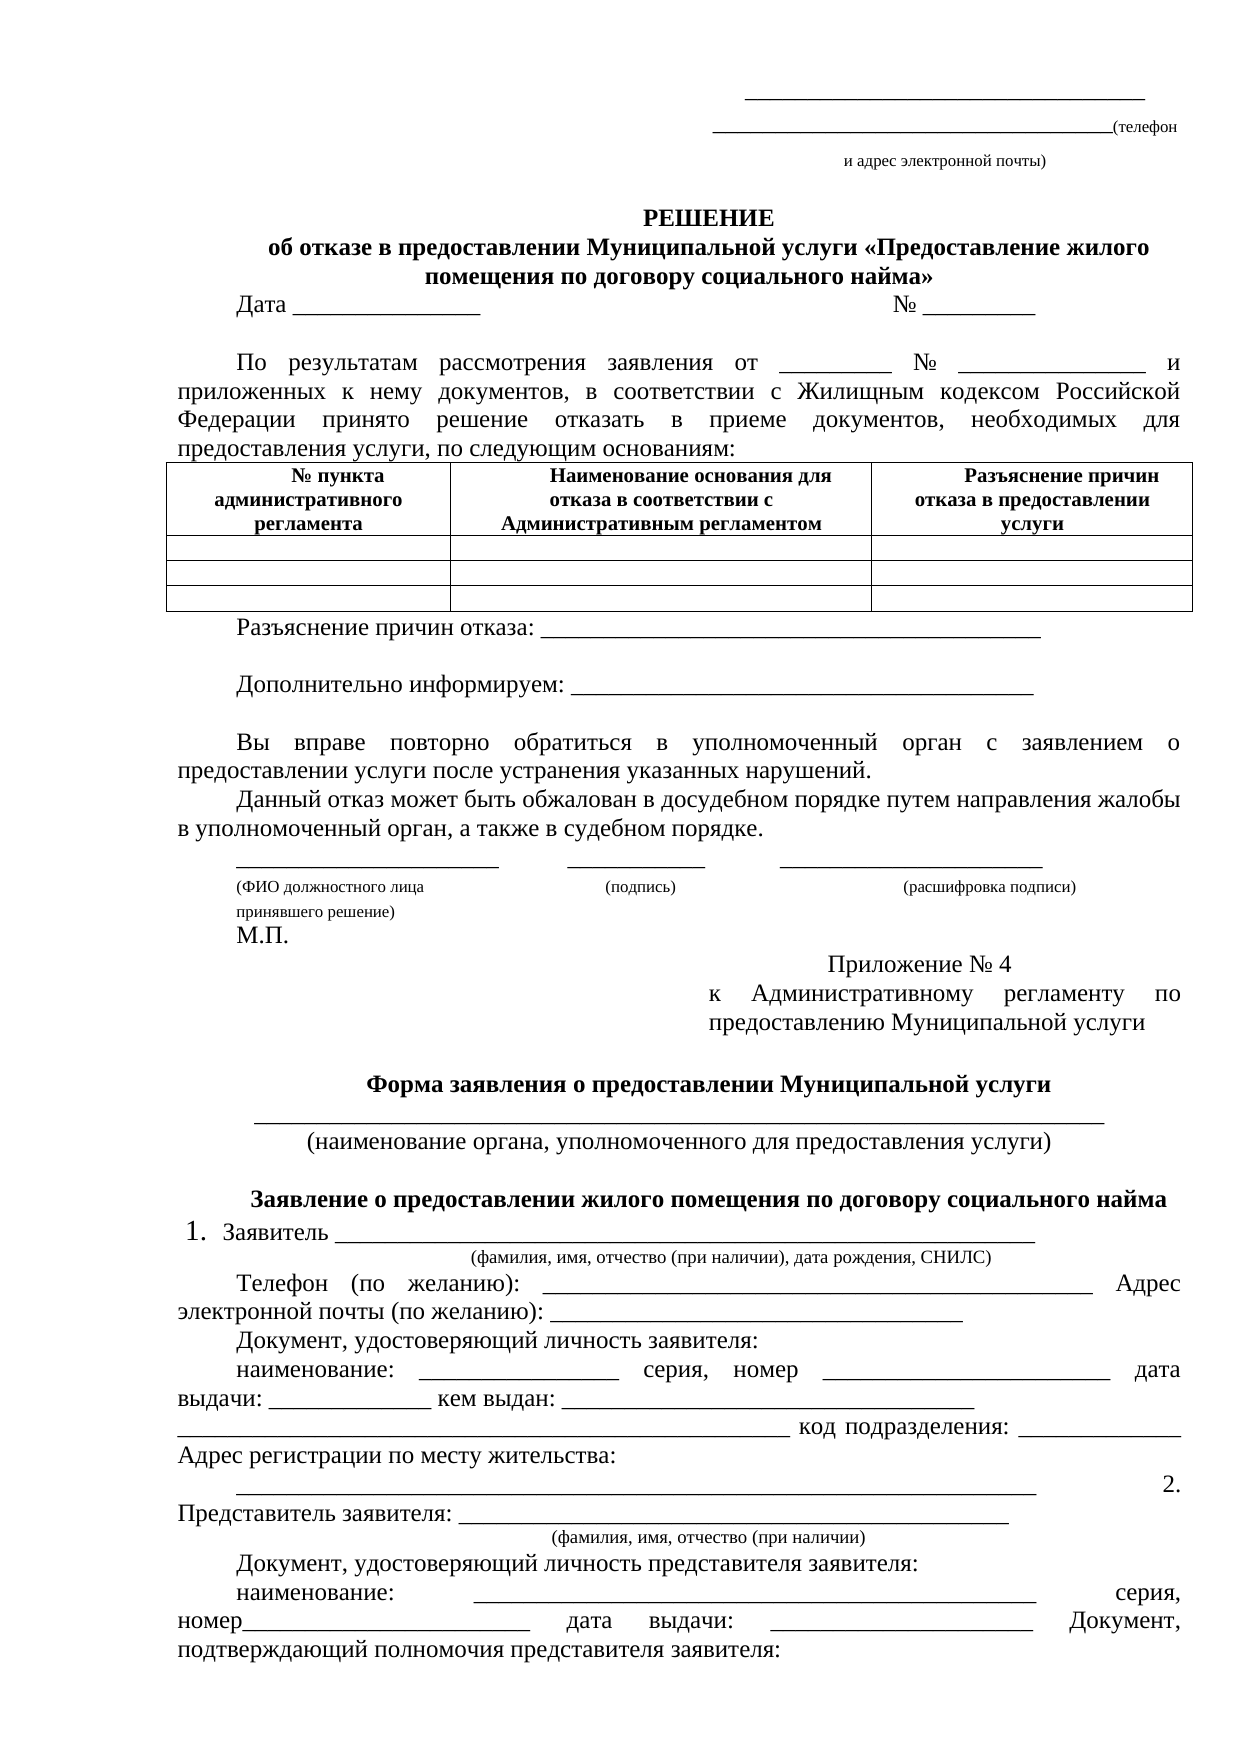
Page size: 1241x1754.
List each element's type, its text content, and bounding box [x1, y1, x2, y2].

table_cell [167, 586, 450, 611]
text Дополнительно информируем: _____________________________________ [177, 669, 1181, 698]
table_cell [872, 586, 1192, 611]
list Заявитель ________________________________________________________ [185, 1213, 1181, 1246]
table_cell [451, 586, 871, 611]
text _____________________ ___________ _____________________ [177, 842, 1181, 870]
text наименование: _____________________________________________ серия, номер_______________________ дата выдачи: _____________________ Документ, подтверждающий полномочия представителя заявителя: [177, 1577, 1181, 1663]
text Разъяснение причин отказа: ________________________________________ [177, 612, 1181, 640]
table_cell [167, 536, 450, 560]
text (ФИО должностного лица (подпись) (расшифровка подписи) [177, 870, 1181, 895]
text (фамилия, имя, отчество (при наличии) [177, 1526, 1181, 1548]
text к Административному регламенту по предоставлению Муниципальной услуги [709, 978, 1181, 1035]
table_cell [872, 536, 1192, 560]
table_header Разъяснение причин отказа в предоставлении услуги [872, 463, 1192, 535]
text Данный отказ может быть обжалован в досудебном порядке путем направления жалобы в уполномоченный орган, а также в судебном порядке. [177, 784, 1181, 842]
text наименование: ________________ серия, номер _______________________ дата выдачи: _____________ кем выдан: _________________________________ [177, 1354, 1181, 1411]
list (фамилия, имя, отчество (при наличии), дата рождения, СНИЛС) [222, 1246, 1181, 1268]
text РЕШЕНИЕ [177, 203, 1181, 232]
text Телефон (по желанию): ____________________________________________ Адрес электронной почты (по желанию): _________________________________ [177, 1268, 1181, 1325]
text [709, 74, 1181, 170]
table_header № пункта административного регламента [167, 463, 450, 535]
text По результатам рассмотрения заявления от _________ № _______________ и приложенных к нему документов, в соответствии с Жилищным кодексом Российской Федерации принято решение отказать в приеме документов, необходимых для предоставления услуги, по следующим основаниям: [177, 347, 1181, 462]
text Дата _______________ № _________ [177, 289, 1181, 318]
table_cell [451, 536, 871, 560]
table_cell [167, 561, 450, 585]
text Документ, удостоверяющий личность заявителя: [177, 1325, 1181, 1354]
text ________________________________________________________________ 2. Представитель заявителя: ____________________________________________ [177, 1469, 1181, 1526]
text М.П. [177, 920, 1181, 949]
table_header Наименование основания для отказа в соответствии с Административным регламентом [451, 463, 871, 535]
text Приложение № 4 [709, 949, 1181, 978]
text _________________________________________________ код подразделения: _____________ Адрес регистрации по месту жительства: [177, 1411, 1181, 1469]
table_cell [451, 561, 871, 585]
text об отказе в предоставлении Муниципальной услуги «Предоставление жилого помещения по договору социального найма» [177, 232, 1181, 289]
text принявшего решение) [177, 895, 1181, 920]
text Форма заявления о предоставлении Муниципальной услуги ____________________________________________________________________ (наименование органа, уполномоченного для предоставления услуги) [177, 1069, 1181, 1155]
text Заявление о предоставлении жилого помещения по договору социального найма [177, 1184, 1181, 1213]
text Вы вправе повторно обратиться в уполномоченный орган с заявлением о предоставлении услуги после устранения указанных нарушений. [177, 727, 1181, 784]
text Документ, удостоверяющий личность представителя заявителя: [177, 1548, 1181, 1577]
table_cell [872, 561, 1192, 585]
